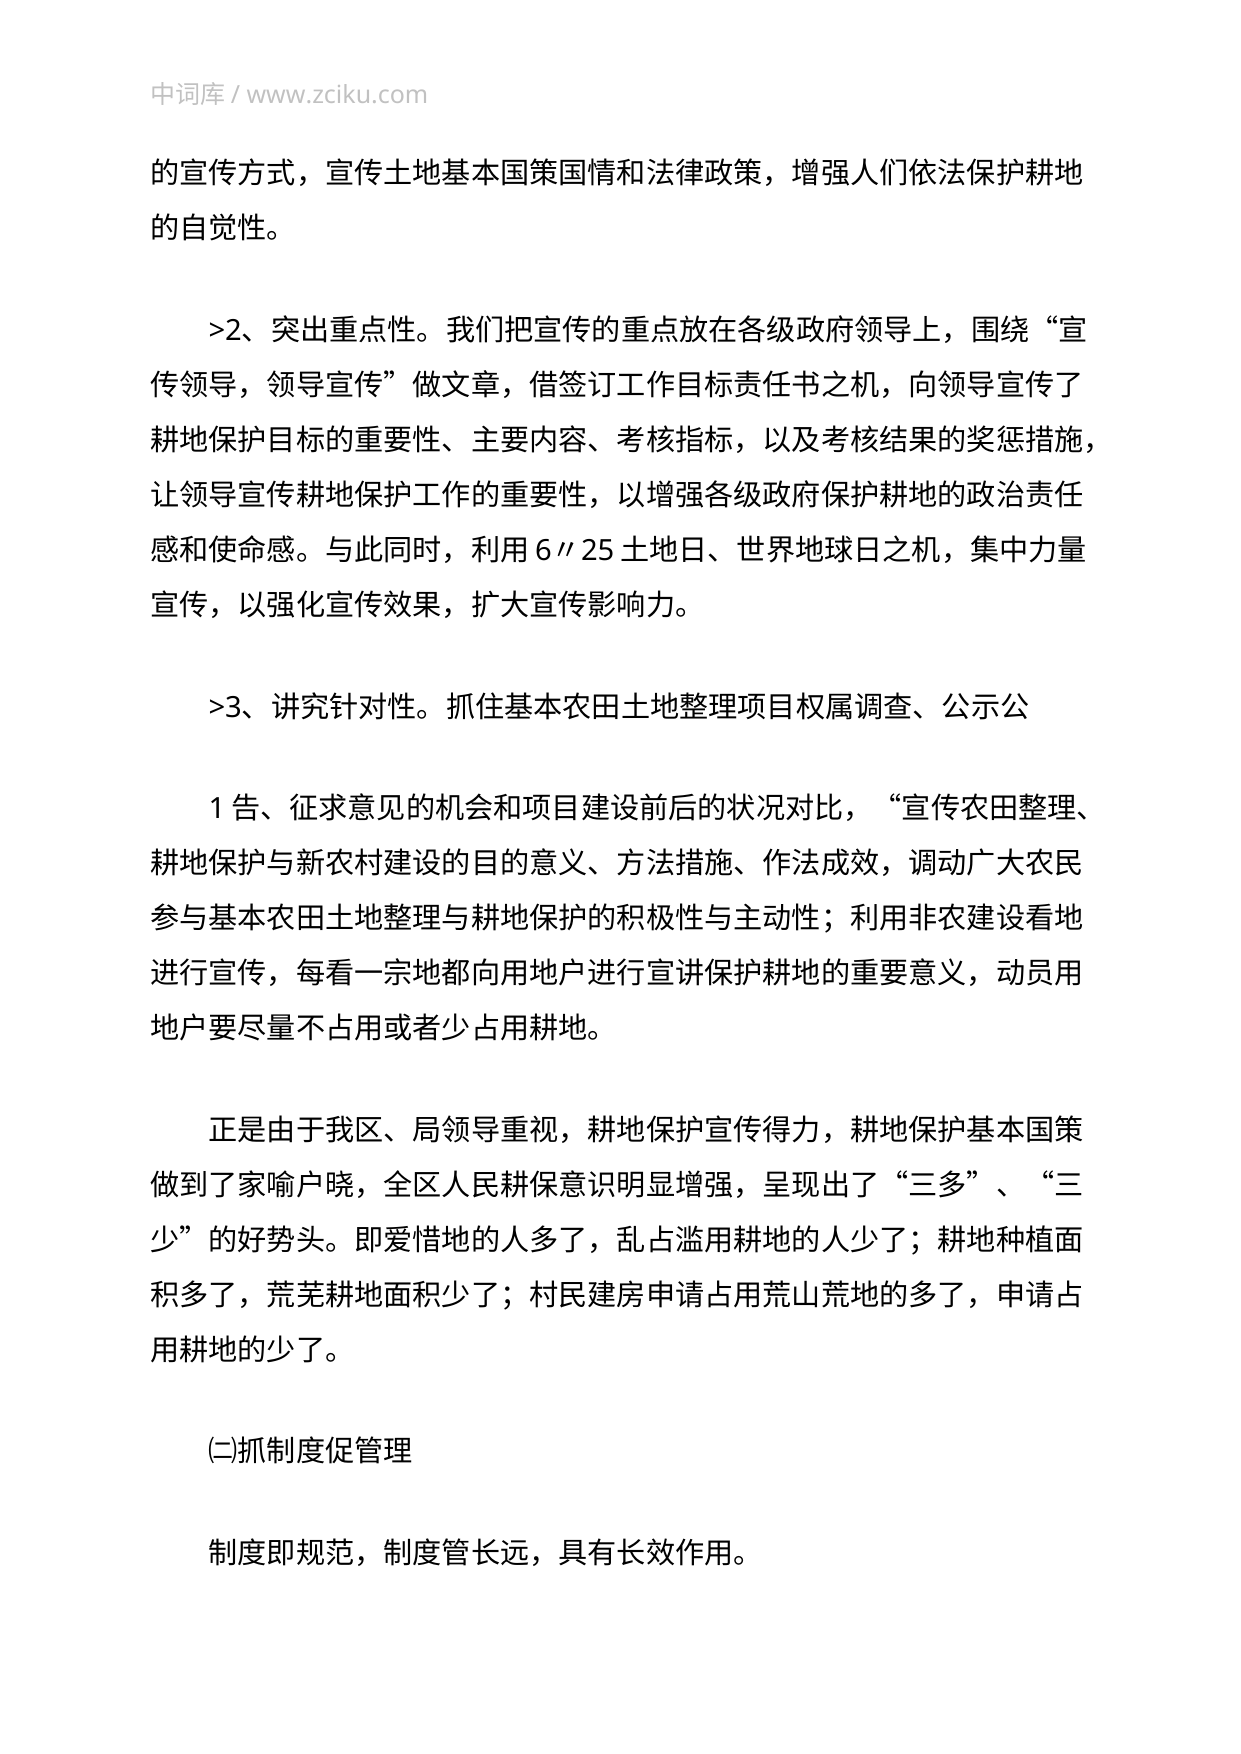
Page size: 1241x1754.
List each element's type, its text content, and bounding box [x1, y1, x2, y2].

text >2、突出重点性。我们把宣传的重点放在各级政府领导上，围绕“宣传领导，领导宣传”做文章，借签订工作目标责任书之机，向领导宣传了耕地保护目标的重要性、主要内容、考核指标，以及考核结果的奖惩措施，让领导宣传耕地保护工作的重要性，以增强各级政府保护耕地的政治责任感和使命感。与此同时，利用6〃25土地日、世界地球日之机，集中力量宣传，以强化宣传效果，扩大宣传影响力。 [150, 307, 1090, 624]
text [150, 150, 1090, 247]
text 制度即规范，制度管长远，具有长效作用。 [150, 1530, 1090, 1572]
text >3、讲究针对性。抓住基本农田土地整理项目权属调查、公示公 [150, 683, 1090, 726]
text 正是由于我区、局领导重视，耕地保护宣传得力，耕地保护基本国策做到了家喻户晓，全区人民耕保意识明显增强，呈现出了“三多”、“三少”的好势头。即爱惜地的人多了，乱占滥用耕地的人少了；耕地种植面积多了，荒芜耕地面积少了；村民建房申请占用荒山荒地的多了，申请占用耕地的少了。 [150, 1107, 1090, 1368]
text 1告、征求意见的机会和项目建设前后的状况对比，“宣传农田整理、耕地保护与新农村建设的目的意义、方法措施、作法成效，调动广大农民参与基本农田土地整理与耕地保护的积极性与主动性；利用非农建设看地进行宣传，每看一宗地都向用地户进行宣讲保护耕地的重要意义，动员用地户要尽量不占用或者少占用耕地。 [150, 785, 1090, 1047]
text ㈡抓制度促管理 [150, 1428, 1090, 1470]
